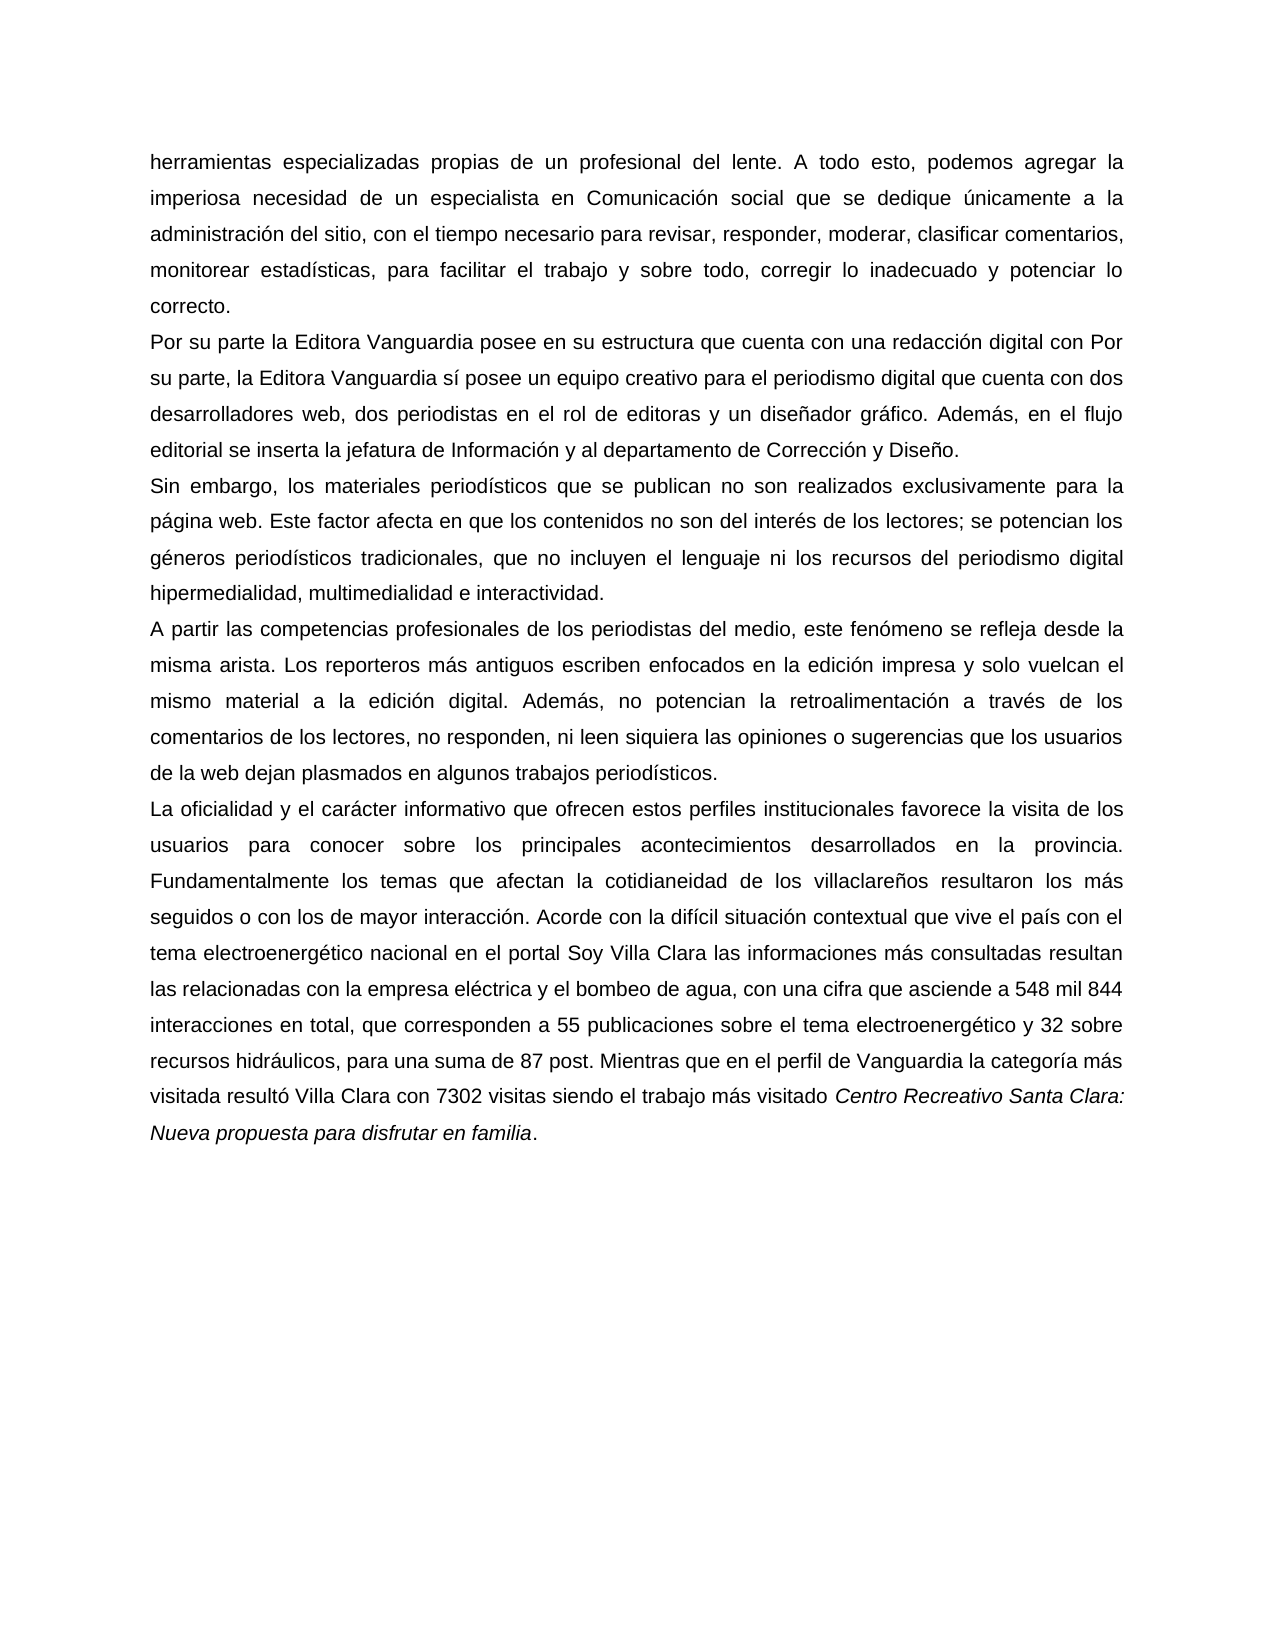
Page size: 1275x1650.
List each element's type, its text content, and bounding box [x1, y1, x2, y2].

text La oficialidad y el carácter informativo que ofrecen estos perfiles institucionales favorece la visita de los usuarios para conocer sobre los principales acontecimientos desarrollados en la provincia. Fundamentalmente los temas que afectan la cotidianeidad de los villaclareños resultaron los más seguidos o con los de mayor interacción. Acorde con la difícil situación contextual que vive el país con el tema electroenergético nacional en el portal Soy Villa Clara las informaciones más consultadas resultan las relacionadas con la empresa eléctrica y el bombeo de agua, con una cifra que asciende a 548 mil 844 interacciones en total, que corresponden a 55 publicaciones sobre el tema electroenergético y 32 sobre recursos hidráulicos, para una suma de 87 post. Mientras que en el perfil de Vanguardia la categoría más visitada resultó Villa Clara con 7302 visitas siendo el trabajo más visitado Centro Recreativo Santa Clara: Nueva propuesta para disfrutar en familia. [150, 797, 1125, 1144]
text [150, 150, 1125, 318]
text Por su parte la Editora Vanguardia posee en su estructura que cuenta con una redacción digital con Por su parte, la Editora Vanguardia sí posee un equipo creativo para el periodismo digital que cuenta con dos desarrolladores web, dos periodistas en el rol de editoras y un diseñador gráfico. Además, en el flujo editorial se inserta la jefatura de Información y al departamento de Corrección y Diseño. [150, 330, 1125, 461]
text A partir las competencias profesionales de los periodistas del medio, este fenómeno se refleja desde la misma arista. Los reporteros más antiguos escriben enfocados en la edición impresa y solo vuelcan el mismo material a la edición digital. Además, no potencian la retroalimentación a través de los comentarios de los lectores, no responden, ni leen siquiera las opiniones o sugerencias que los usuarios de la web dejan plasmados en algunos trabajos periodísticos. [150, 617, 1125, 785]
text Sin embargo, los materiales periodísticos que se publican no son realizados exclusivamente para la página web. Este factor afecta en que los contenidos no son del interés de los lectores; se potencian los géneros periodísticos tradicionales, que no incluyen el lenguaje ni los recursos del periodismo digital hipermedialidad, multimedialidad e interactividad. [150, 473, 1125, 605]
